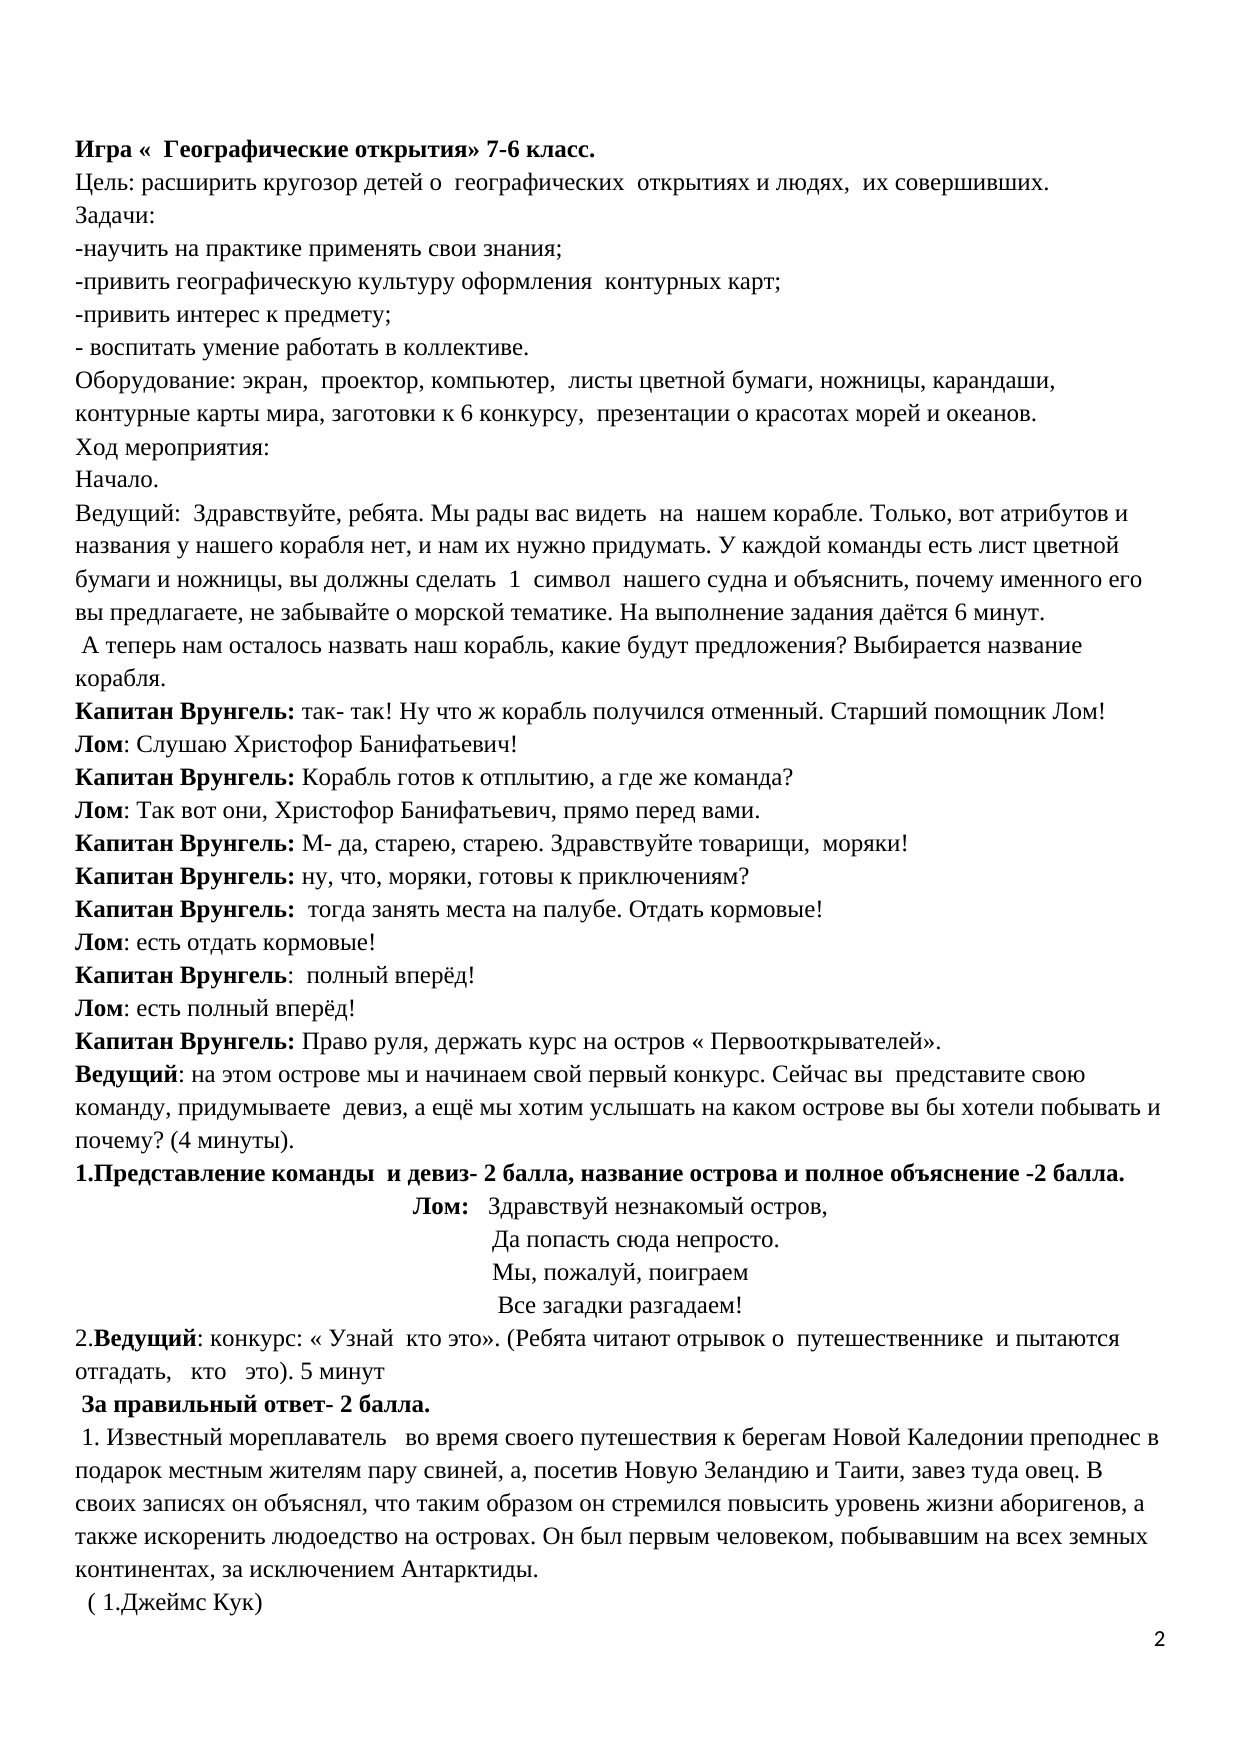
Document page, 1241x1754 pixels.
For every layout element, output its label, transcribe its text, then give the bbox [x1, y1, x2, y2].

text Мы, пожалуй, поиграем [75, 1257, 1165, 1286]
text Ведущий: на этом острове мы и начинаем свой первый конкурс. Сейчас вы представите свою команду, придумываете девиз, а ещё мы хотим услышать на каком острове вы бы хотели побывать и почему? (4 минуты). [75, 1059, 1165, 1154]
text Лом: Так вот они, Христофор Банифатьевич, прямо перед вами. [75, 795, 1165, 823]
text Цель: расширить кругозор детей о географических открытиях и людях, их совершивших. [75, 167, 1165, 196]
text Капитан Врунгель: Право руля, держать курс на остров « Первооткрывателей». [75, 1026, 1165, 1055]
text А теперь нам осталось назвать наш корабль, какие будут предложения? Выбирается название корабля. [75, 630, 1165, 691]
text Лом: есть отдать кормовые! [75, 927, 1165, 956]
text Лом: Здравствуй незнакомый остров, [75, 1191, 1165, 1220]
text 1. Известный мореплаватель во время своего путешествия к берегам Новой Каледонии преподнес в подарок местным жителям пару свиней, а, посетив Новую Зеландию и Таити, завез туда овец. В своих записях он объяснял, что таким образом он стремился повысить уровень жизни аборигенов, а также искоренить людоедство на островах. Он был первым человеком, побывавшим на всех земных континентах, за исключением Антарктиды. [75, 1422, 1165, 1583]
text Капитан Врунгель: М- да, старею, старею. Здравствуйте товарищи, моряки! [75, 828, 1165, 857]
text Лом: есть полный вперёд! [75, 993, 1165, 1022]
text 1.Представление команды и девиз- 2 балла, название острова и полное объяснение -2 балла. [75, 1158, 1165, 1187]
text Все загадки разгадаем! [75, 1290, 1165, 1319]
text Да попасть сюда непросто. [75, 1224, 1165, 1253]
text Ведущий: Здравствуйте, ребята. Мы рады вас видеть на нашем корабле. Только, вот атрибутов и названия у нашего корабля нет, и нам их нужно придумать. У каждой команды есть лист цветной бумаги и ножницы, вы должны сделать 1 символ нашего судна и объяснить, почему именного его вы предлагаете, не забывайте о морской тематике. На выполнение задания даётся 6 минут. [75, 498, 1165, 625]
text Капитан Врунгель: полный вперёд! [75, 960, 1165, 989]
text ( 1.Джеймс Кук) [75, 1587, 1165, 1616]
text Капитан Врунгель: ну, что, моряки, готовы к приключениям? [75, 861, 1165, 889]
text Начало. [75, 464, 1165, 493]
text Игра « Географические открытия» 7-6 класс. [75, 134, 1165, 163]
text -привить географическую культуру оформления контурных карт; [75, 266, 1165, 295]
text Лом: Слушаю Христофор Банифатьевич! [75, 729, 1165, 757]
text Капитан Врунгель: так- так! Ну что ж корабль получился отменный. Старший помощник Лом! [75, 696, 1165, 724]
text Капитан Врунгель: тогда занять места на палубе. Отдать кормовые! [75, 894, 1165, 923]
text Оборудование: экран, проектор, компьютер, листы цветной бумаги, ножницы, карандаши, контурные карты мира, заготовки к 6 конкурсу, презентации о красотах морей и океанов. [75, 366, 1165, 427]
text Капитан Врунгель: Корабль готов к отплытию, а где же команда? [75, 762, 1165, 791]
text Задачи: [75, 200, 1165, 229]
text Ход мероприятия: [75, 432, 1165, 460]
text За правильный ответ- 2 балла. [75, 1389, 1165, 1418]
text -научить на практике применять свои знания; [75, 233, 1165, 262]
text -привить интерес к предмету; - воспитать умение работать в коллективе. [75, 299, 1165, 361]
text 2.Ведущий: конкурс: « Узнай кто это». (Ребята читают отрывок о путешественнике и пытаются отгадать, кто это). 5 минут [75, 1323, 1165, 1385]
